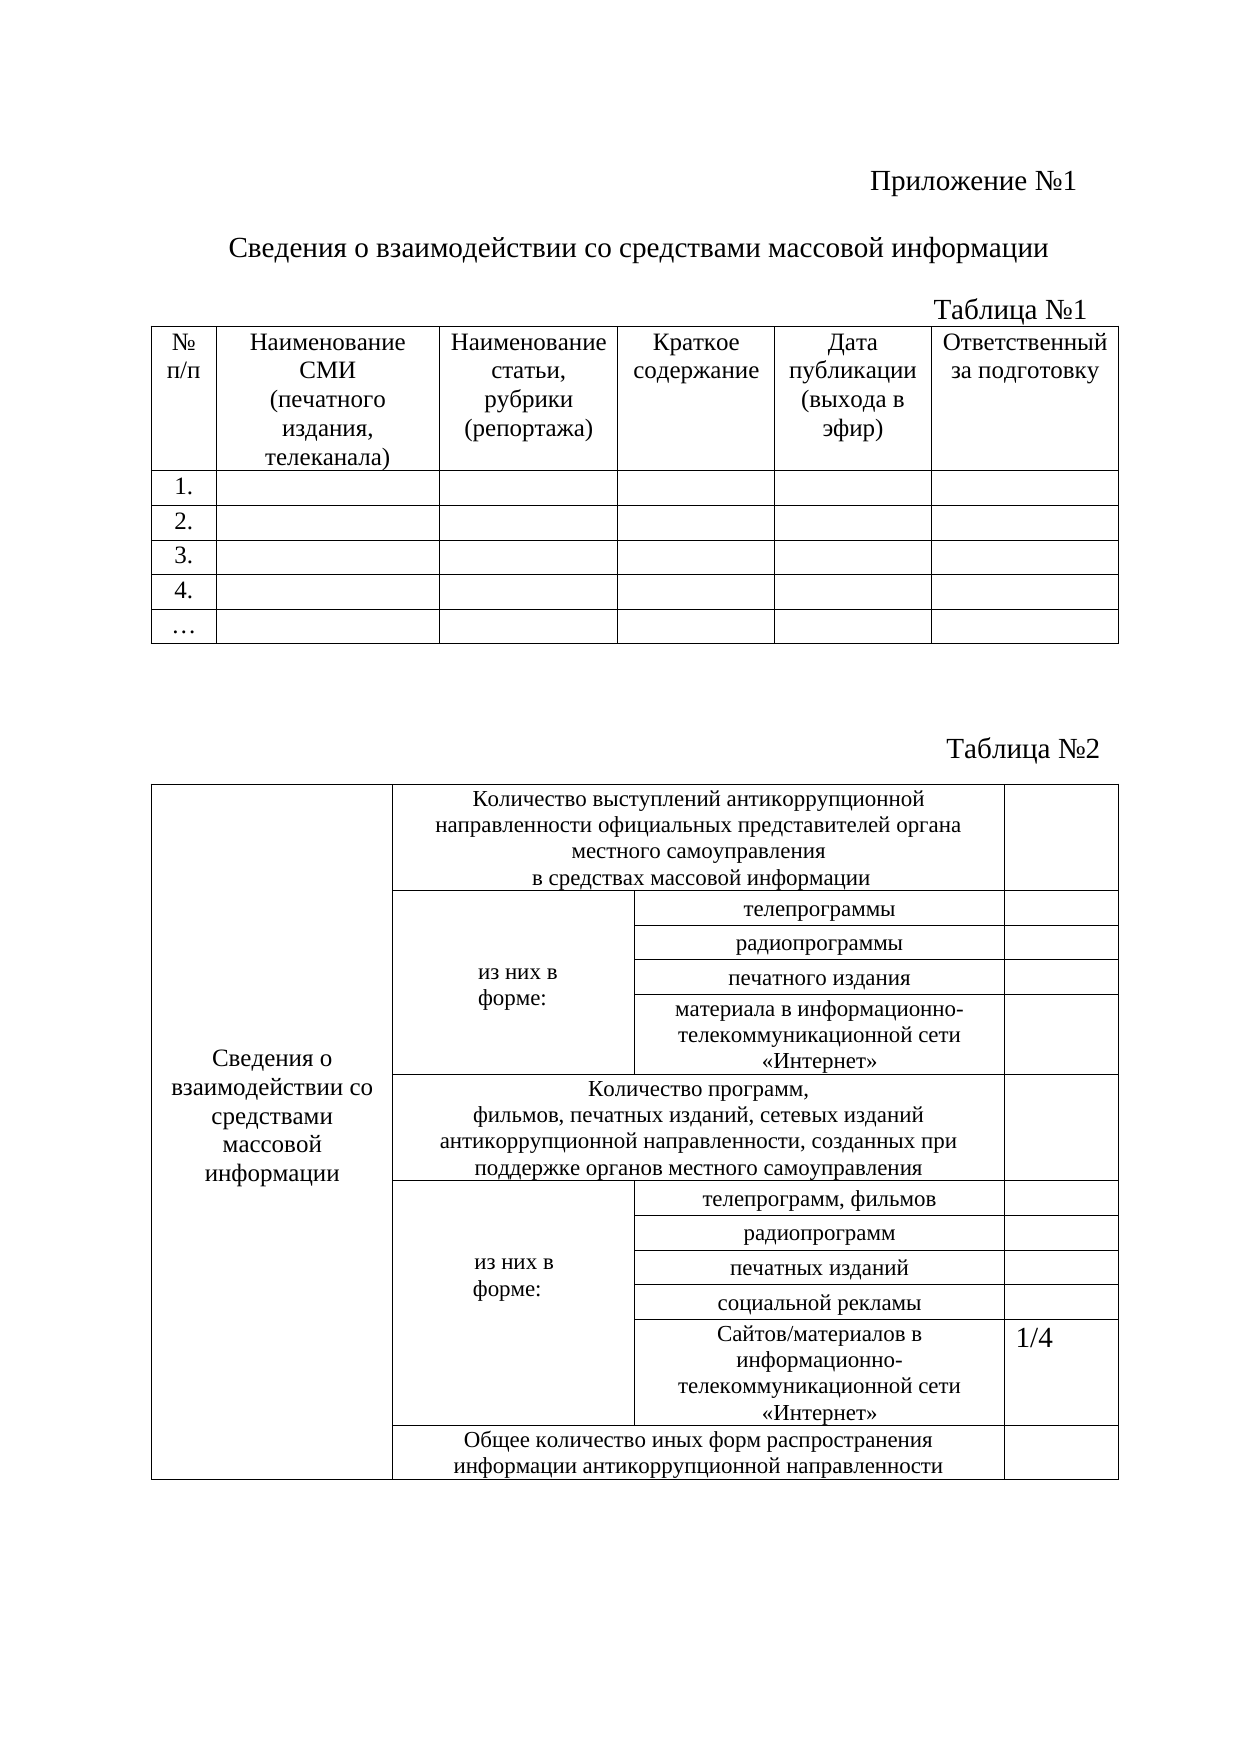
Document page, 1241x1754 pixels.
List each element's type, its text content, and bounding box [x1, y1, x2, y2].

table_cell Количество программ, фильмов, печатных изданий, сетевых изданий антикоррупционной направленности, созданных при поддержке органов местного самоуправления [393, 1075, 1004, 1180]
table_cell [1005, 1251, 1118, 1284]
table_cell [932, 471, 1118, 505]
table_header № п/п [152, 327, 216, 470]
table_cell Общее количество иных форм распространения информации антикоррупционной направленности [393, 1426, 1004, 1479]
table_cell 4. [152, 575, 216, 609]
text Таблица №1 [162, 292, 1107, 326]
table_cell из них в форме: [393, 891, 634, 1074]
table_cell из них в форме: [393, 1181, 634, 1425]
table_cell [1005, 1181, 1118, 1215]
table_header Наименование СМИ (печатного издания, телеканала) [217, 327, 439, 470]
table_cell [217, 610, 439, 643]
table_cell [775, 506, 931, 539]
table_cell радиопрограммы [635, 926, 1004, 959]
table_cell [1005, 926, 1118, 959]
text Приложение №1 [162, 163, 1107, 197]
table_cell социальной рекламы [635, 1285, 1004, 1319]
table_cell [1005, 1075, 1118, 1180]
table_cell [1005, 1426, 1118, 1479]
table_cell [775, 575, 931, 609]
table_cell [440, 506, 617, 539]
table_cell телепрограммы [635, 891, 1004, 924]
table_cell [1005, 891, 1118, 924]
table_cell [932, 506, 1118, 539]
table_cell [932, 610, 1118, 643]
table_cell 3. [152, 541, 216, 574]
table_cell [1005, 1285, 1118, 1319]
table_header Краткое содержание [618, 327, 774, 470]
table_cell телепрограмм, фильмов [635, 1181, 1004, 1215]
text Сведения о взаимодействии со средствами массовой информации [162, 231, 1107, 264]
table_cell [618, 575, 774, 609]
table_cell [618, 471, 774, 505]
table_cell [1005, 995, 1118, 1074]
table_cell [618, 506, 774, 539]
table_cell … [152, 610, 216, 643]
table_cell [1005, 960, 1118, 994]
table_header Количество выступлений антикоррупционной направленности официальных представителей органа местного самоуправления в средствах массовой информации [393, 785, 1004, 890]
table_cell 1/4 [1005, 1320, 1118, 1425]
table_cell печатных изданий [635, 1251, 1004, 1284]
table_cell [618, 610, 774, 643]
table_cell [440, 471, 617, 505]
table_cell [217, 541, 439, 574]
table_cell [1005, 1216, 1118, 1249]
table_cell [775, 541, 931, 574]
table_cell Сайтов/материалов в информационно-телекоммуникационной сети «Интернет» [635, 1320, 1004, 1425]
table_cell радиопрограмм [635, 1216, 1004, 1249]
table_cell [217, 506, 439, 539]
table_cell [440, 541, 617, 574]
table_cell печатного издания [635, 960, 1004, 994]
table_header [1005, 785, 1118, 890]
table_cell [217, 471, 439, 505]
table_header Дата публикации (выхода в эфир) [775, 327, 931, 470]
table_cell [618, 541, 774, 574]
table_cell [217, 575, 439, 609]
table_cell материала в информационно-телекоммуникационной сети «Интернет» [635, 995, 1004, 1074]
table_cell [775, 610, 931, 643]
text Таблица №2 [162, 731, 1107, 764]
table_cell 1. [152, 471, 216, 505]
table_cell [932, 575, 1118, 609]
table_cell [440, 610, 617, 643]
table_header Сведения о взаимодействии со средствами массовой информации [152, 785, 392, 1479]
table_header Наименование статьи, рубрики (репортажа) [440, 327, 617, 470]
table_cell [775, 471, 931, 505]
table_cell [440, 575, 617, 609]
table_cell 2. [152, 506, 216, 539]
table_header Ответственный за подготовку [932, 327, 1118, 470]
table_cell [932, 541, 1118, 574]
